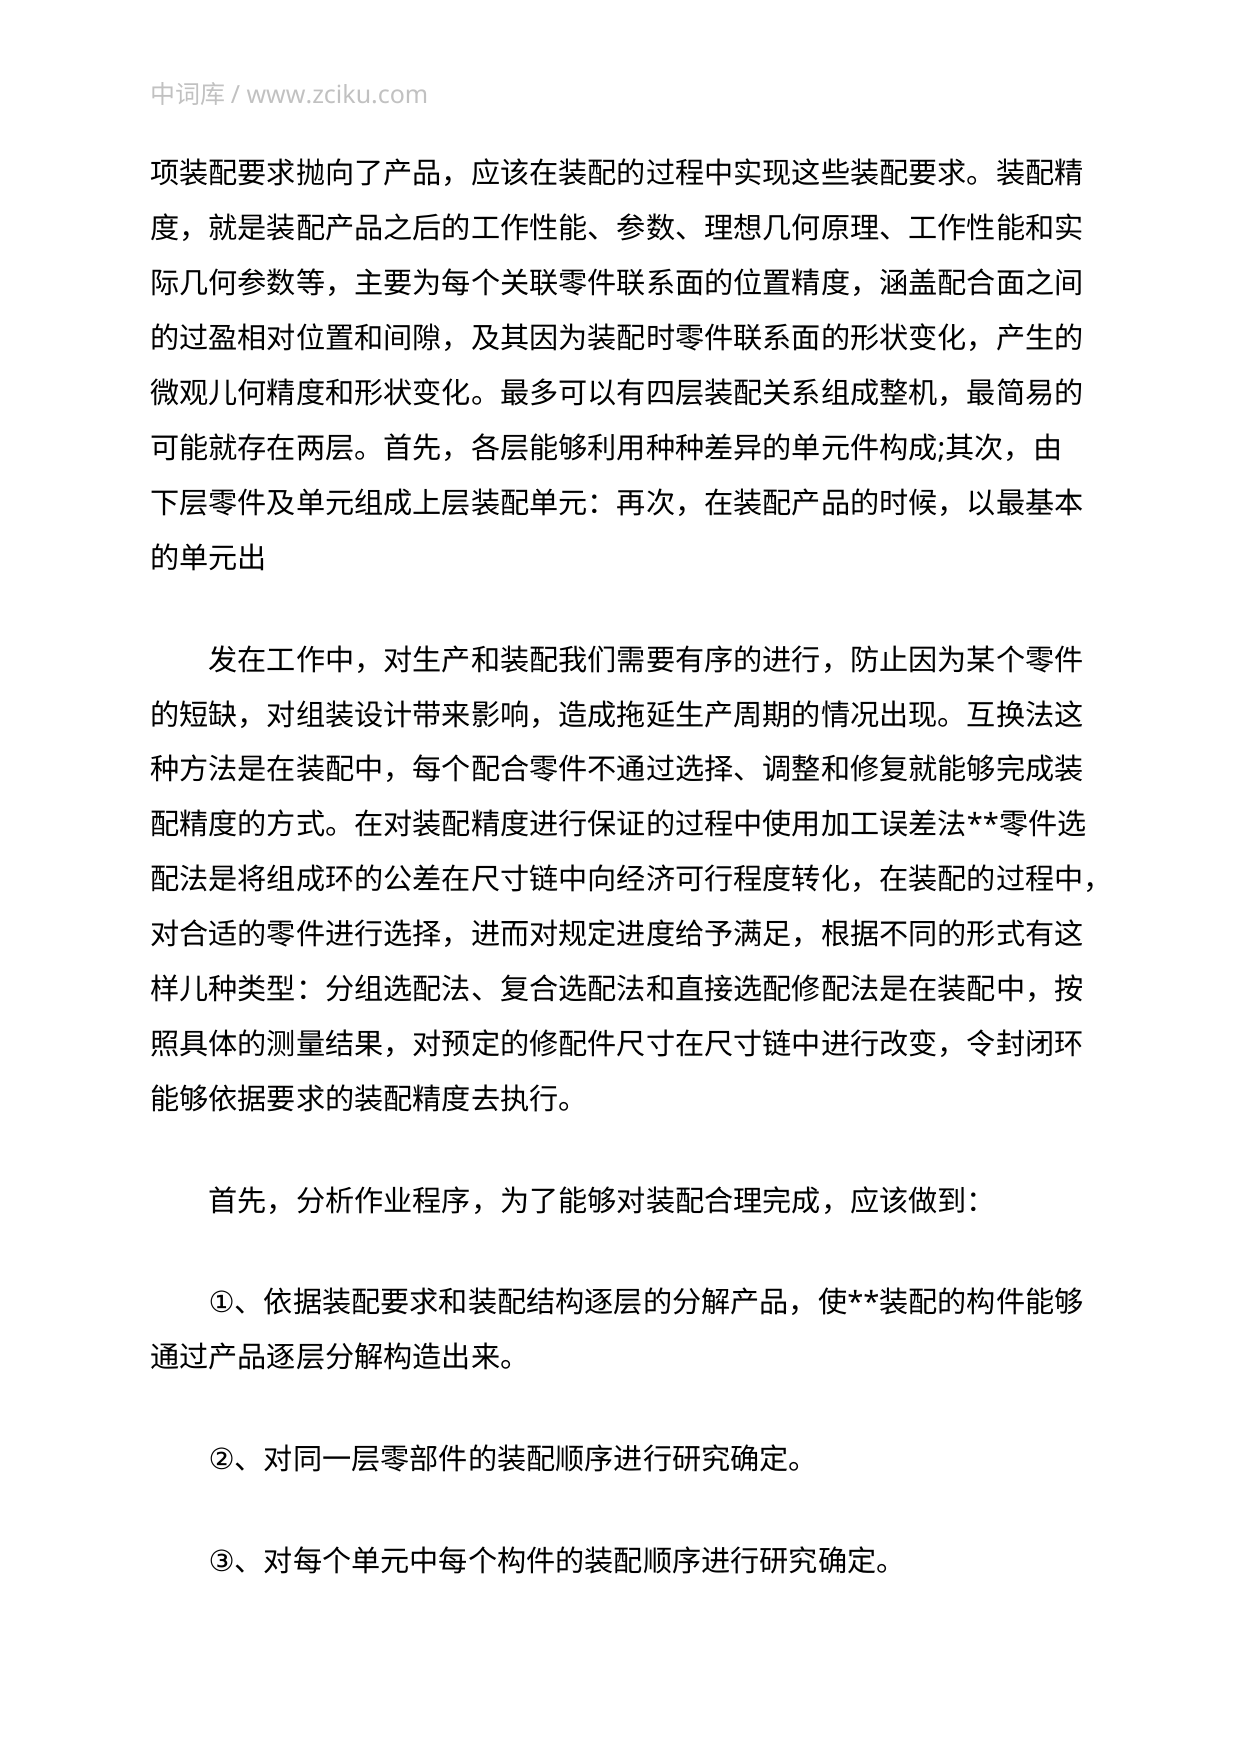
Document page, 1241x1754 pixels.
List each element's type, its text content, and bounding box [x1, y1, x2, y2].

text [150, 150, 1090, 577]
text ①、依据装配要求和装配结构逐层的分解产品，使**装配的构件能够通过产品逐层分解构造出来。 [150, 1279, 1090, 1376]
text 首先，分析作业程序，为了能够对装配合理完成，应该做到： [150, 1177, 1090, 1219]
text 发在工作中，对生产和装配我们需要有序的进行，防止因为某个零件的短缺，对组装设计带来影响，造成拖延生产周期的情况出现。互换法这种方法是在装配中，每个配合零件不通过选择、调整和修复就能够完成装配精度的方式。在对装配精度进行保证的过程中使用加工误差法**零件选配法是将组成环的公差在尺寸链中向经济可行程度转化，在装配的过程中，对合适的零件进行选择，进而对规定进度给予满足，根据不同的形式有这样儿种类型：分组选配法、复合选配法和直接选配修配法是在装配中，按照具体的测量结果，对预定的修配件尺寸在尺寸链中进行改变，令封闭环能够依据要求的装配精度去执行。 [150, 636, 1090, 1118]
text ②、对同一层零部件的装配顺序进行研究确定。 [150, 1436, 1090, 1478]
text ③、对每个单元中每个构件的装配顺序进行研究确定。 [150, 1538, 1090, 1580]
